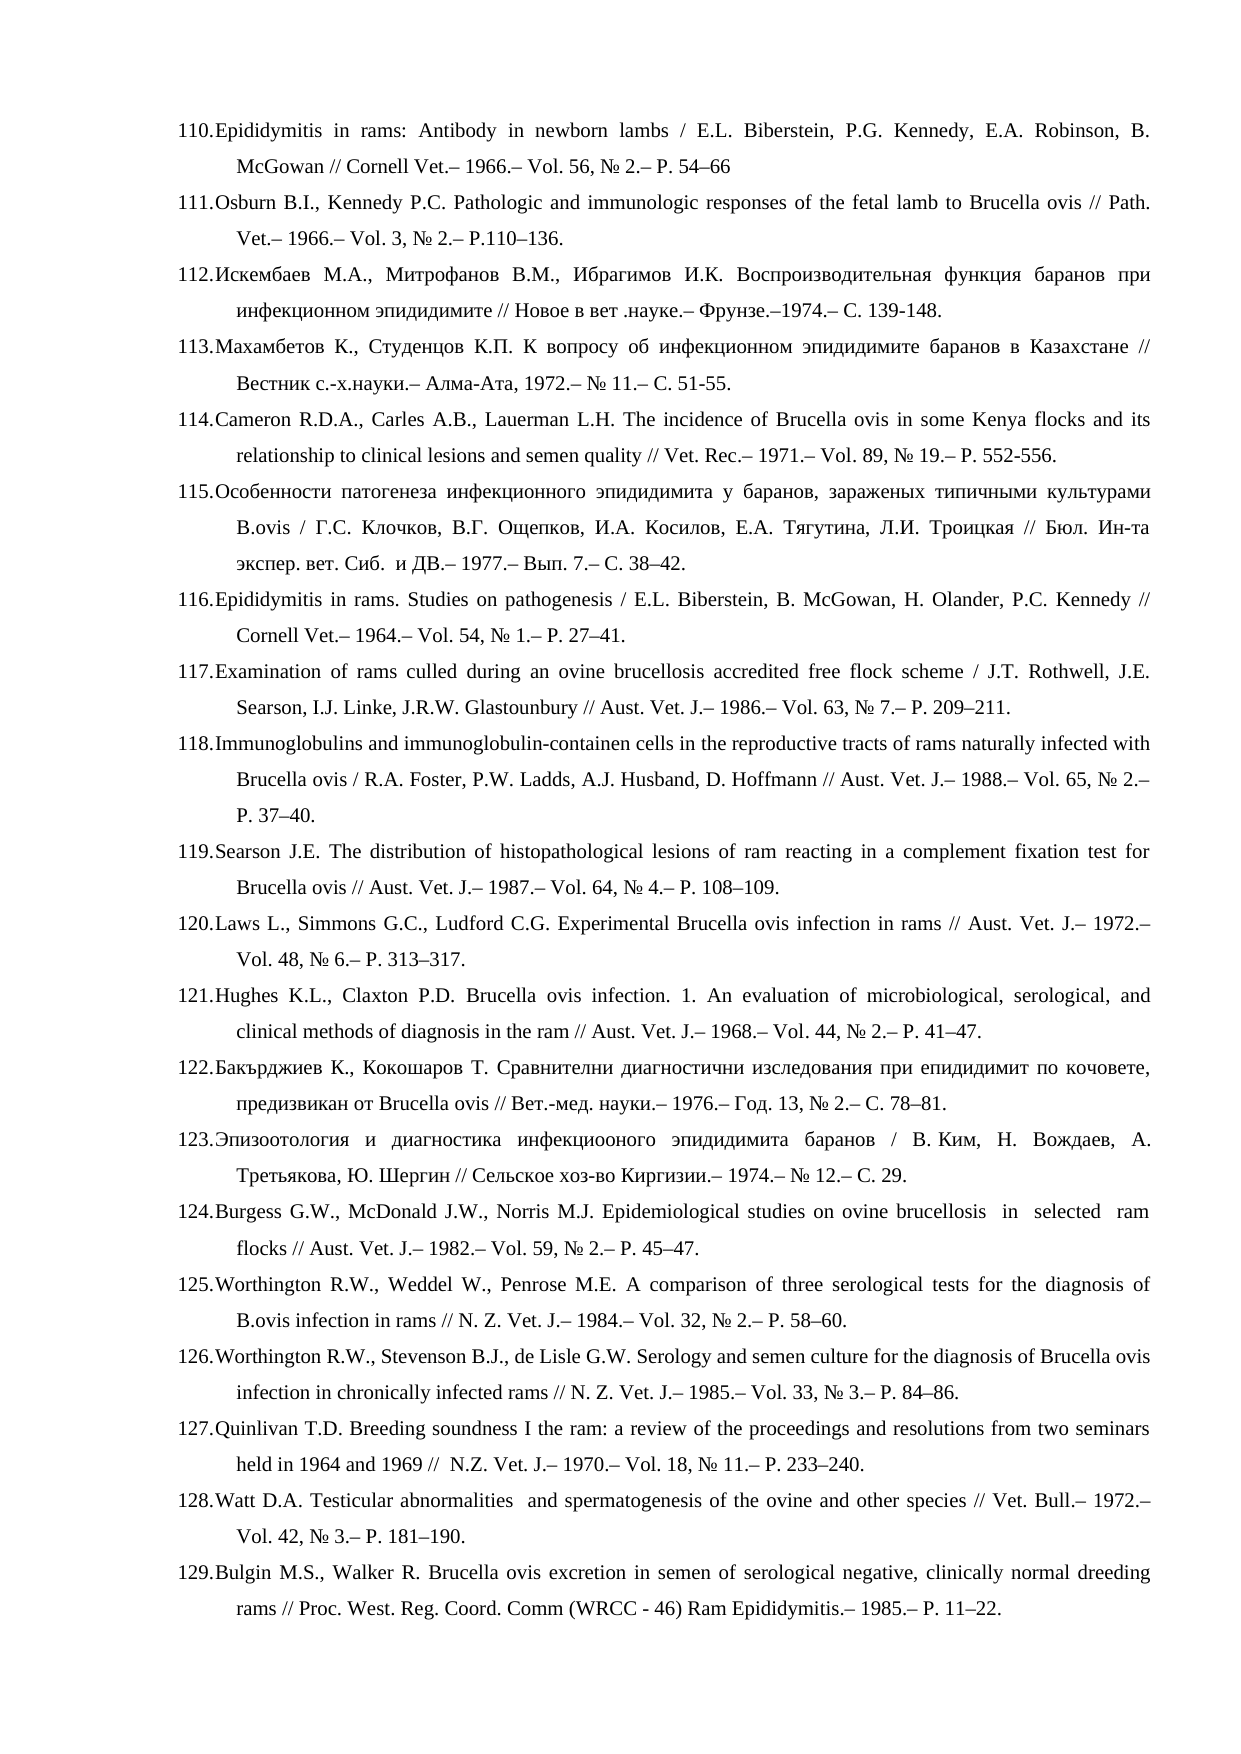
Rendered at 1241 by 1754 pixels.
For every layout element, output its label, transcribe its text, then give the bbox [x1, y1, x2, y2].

list Cameron R.D.A., Carles A.B., Lauerman L.H. The incidence of Brucella ovis in some Kenya flocks and its relationship to clinical lesions and semen quality // Vet. Rec.– 1971.– Vol. 89, № 19.– P. 552-556. [177, 406, 1152, 467]
list Quinlivan T.D. Breeding soundness I the ram: a review of the proceedings and resolutions from two seminars held in 1964 and 1969 // N.Z. Vet. J.– 1970.– Vol. 18, № 11.– P. 233–240. [177, 1416, 1152, 1476]
list Burgess G.W., McDonald J.W., Norris M.J. Epidemiological studies on ovine brucellosis in selected ram flocks // Aust. Vet. J.– 1982.– Vol. 59, № 2.– P. 45–47. [177, 1199, 1152, 1259]
list Laws L., Simmons G.C., Ludford C.G. Experimental Brucella ovis infection in rams // Aust. Vet. J.– 1972.– Vol. 48, № 6.– P. 313–317. [177, 911, 1152, 971]
list Bulgin M.S., Walker R. Brucella ovis excretion in semen of serological negative, clinically normal dreeding rams // Proc. West. Reg. Coord. Comm (WRCC - 46) Ram Epididymitis.– 1985.– P. 11–22. [177, 1560, 1152, 1620]
list Эпизоотология и диагностика инфекциооного эпидидимита баранов / В. Ким, Н. Вождаев, А. Третьякова, Ю. Шергин // Сельское хоз-во Киргизии.– 1974.– № 12.– С. 29. [177, 1127, 1152, 1187]
list Махамбетов К., Студенцов К.П. К вопросу об инфекционном эпидидимите баранов в Казахстане // Вестник с.-х.науки.– Алма-Ата, 1972.– № 11.– С. 51-55. [177, 334, 1152, 394]
list Epididymitis in rams. Studies on pathogenesis / E.L. Biberstein, B. McGowan, H. Olander, P.C. Kennedy // Cornell Vet.– 1964.– Vol. 54, № 1.– P. 27–41. [177, 587, 1152, 647]
list Immunoglobulins and immunoglobulin-containen cells in the reproductive tracts of rams naturally infected with Brucella ovis / R.A. Foster, P.W. Ladds, A.J. Husband, D. Hoffmann // Aust. Vet. J.– 1988.– Vol. 65, № 2.– P. 37–40. [177, 731, 1152, 827]
list Hughes K.L., Claxton P.D. Brucella ovis infection. 1. An evaluation of microbiological, serological, and clinical methods of diagnosis in the ram // Aust. Vet. J.– 1968.– Vol. 44, № 2.– P. 41–47. [177, 983, 1152, 1043]
list Бакърджиев К., Кокошаров Т. Сравнителни диагностични изследования при епидидимит по кочовете, предизвикан от Brucella ovis // Вет.-мед. науки.– 1976.– Год. 13, № 2.– С. 78–81. [177, 1055, 1152, 1115]
list Epididymitis in rams: Antibody in newborn lambs / E.L. Biberstein, P.G. Kennedy, E.A. Robinson, B. McGowan // Cornell Vet.– 1966.– Vol. 56, № 2.– P. 54–66 [177, 118, 1152, 178]
list Searson J.E. The distribution of histopathological lesions of ram reacting in a complement fixation test for Brucella ovis // Aust. Vet. J.– 1987.– Vol. 64, № 4.– P. 108–109. [177, 839, 1152, 899]
list Особенности патогенеза инфекционного эпидидимита у баранов, зараженых типичными культурами B.ovis / Г.С. Клочков, В.Г. Ощепков, И.А. Косилов, Е.А. Тягутина, Л.И. Троицкая // Бюл. Ин-та экспер. вет. Сиб. и ДВ.– 1977.– Вып. 7.– С. 38–42. [177, 478, 1152, 575]
list Worthington R.W., Weddel W., Penrose M.E. A comparison of three serological tests for the diagnosis of B.ovis infection in rams // N. Z. Vet. J.– 1984.– Vol. 32, № 2.– P. 58–60. [177, 1271, 1152, 1332]
list Examination of rams culled during an ovine brucellosis accredited free flock scheme / J.T. Rothwell, J.E. Searson, I.J. Linke, J.R.W. Glastounbury // Aust. Vet. J.– 1986.– Vol. 63, № 7.– P. 209–211. [177, 659, 1152, 719]
list Worthington R.W., Stevenson B.J., de Lisle G.W. Serology and semen culture for the diagnosis of Brucella ovis infection in chronically infected rams // N. Z. Vet. J.– 1985.– Vol. 33, № 3.– P. 84–86. [177, 1343, 1152, 1404]
list Watt D.A. Testicular abnormalities and spermatogenesis of the ovine and other species // Vet. Bull.– 1972.– Vol. 42, № 3.– P. 181–190. [177, 1488, 1152, 1548]
list Osburn B.I., Kennedy P.C. Pathologic and immunologic responses of the fetal lamb to Brucella ovis // Path. Vet.– 1966.– Vol. 3, № 2.– P.110–136. [177, 190, 1152, 250]
list Искембаев М.А., Митрофанов В.М., Ибрагимов И.К. Воспроизводительная функция баранов при инфекционном эпидидимите // Новое в вет .науке.– Фрунзе.–1974.– С. 139-148. [177, 262, 1152, 322]
